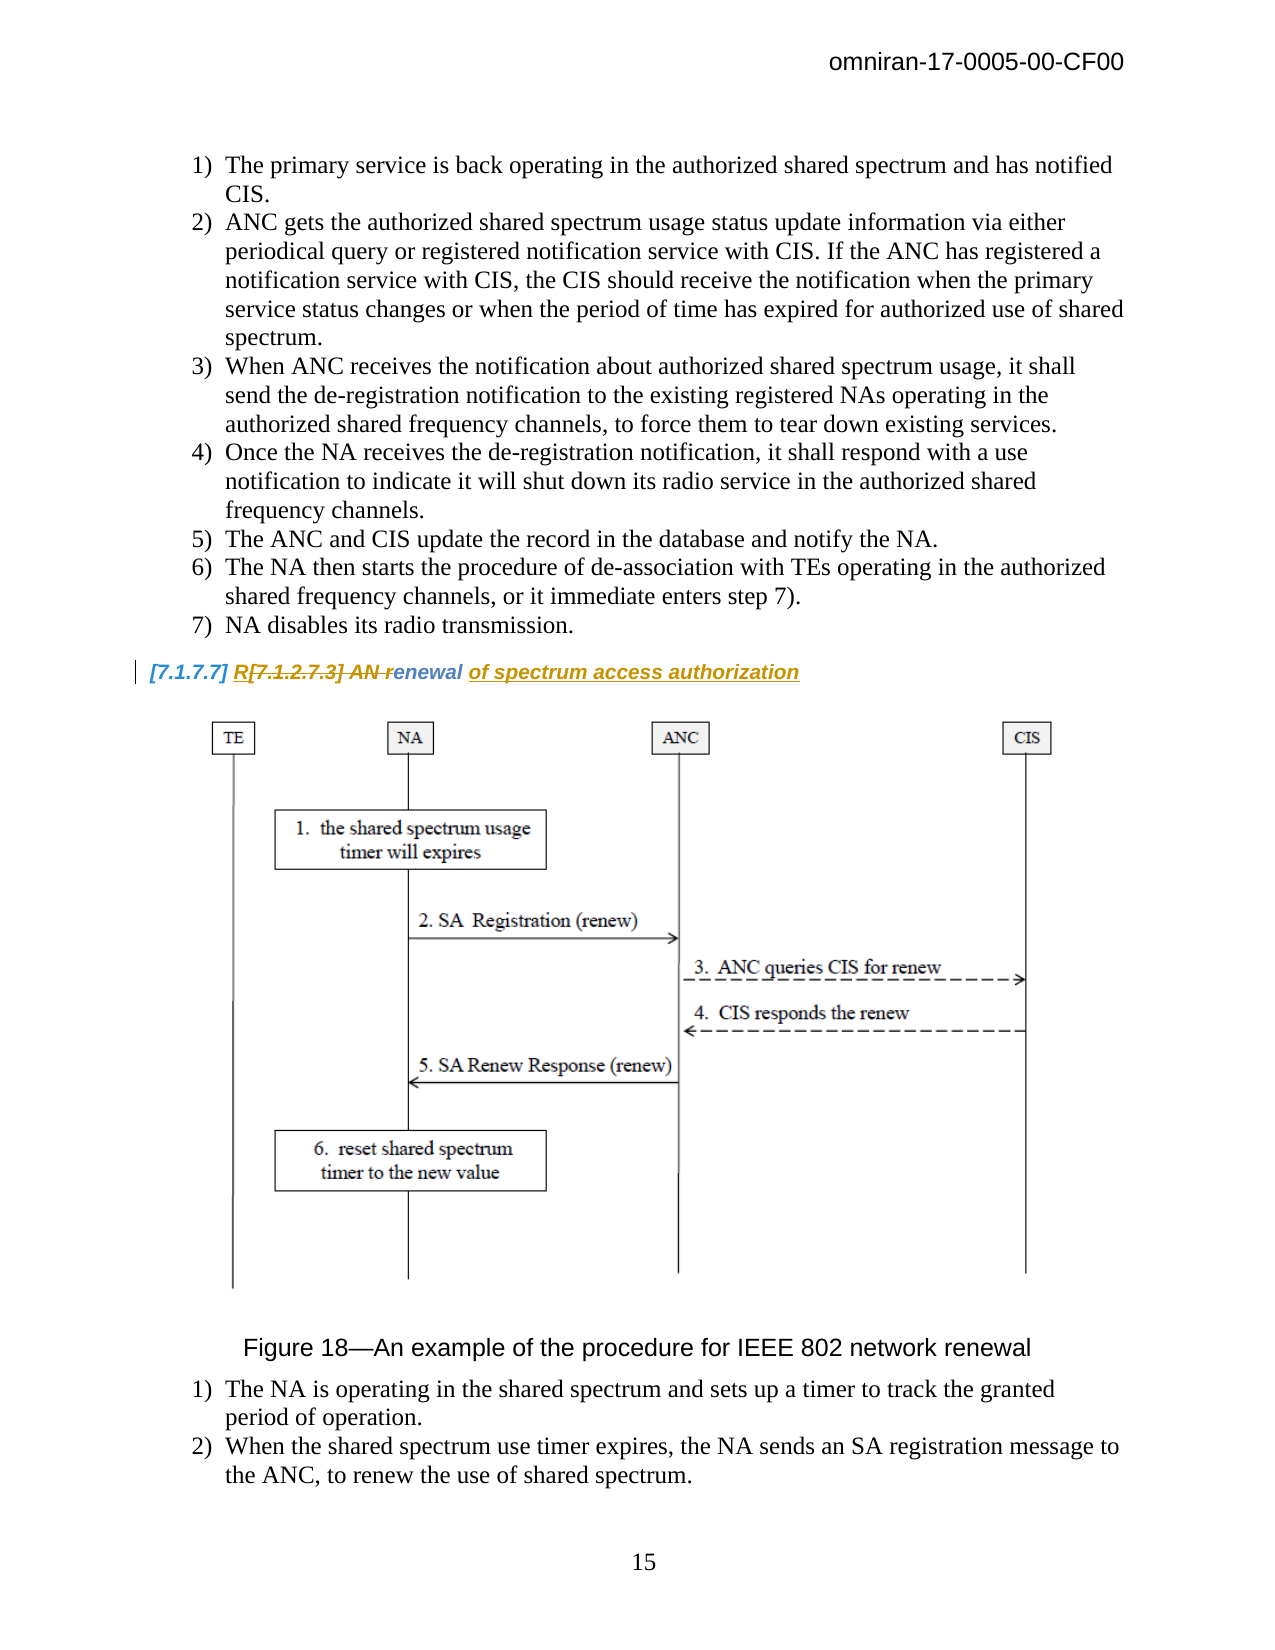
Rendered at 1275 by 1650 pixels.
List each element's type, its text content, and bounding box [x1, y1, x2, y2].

list When ANC receives the notification about authorized shared spectrum usage, it shall send the de-registration notification to the existing registered NAs operating in the authorized shared frequency channels, to force them to tear down existing services. [191, 351, 1125, 437]
list NA disables its radio transmission. [191, 610, 1125, 639]
text Figure 18—An example of the procedure for IEEE 802 network renewal [150, 1332, 1125, 1361]
list When the shared spectrum use timer expires, the NA sends an SA registration message to the ANC, to renew the use of shared spectrum. [191, 1431, 1125, 1489]
subtitle enewal [150, 659, 1125, 683]
list The NA then starts the procedure of de-association with TEs operating in the authorized shared frequency channels, or it immediate enters step 7). [191, 552, 1125, 610]
list ANC gets the authorized shared spectrum usage status update information via either periodical query or registered notification service with CIS. If the ANC has registered a notification service with CIS, the CIS should receive the notification when the primary service status changes or when the period of time has expired for authorized use of shared spectrum. [191, 207, 1125, 351]
list Once the NA receives the de-registration notification, it shall respond with a use notification to indicate it will shut down its radio service in the authorized shared frequency channels. [191, 437, 1125, 524]
list The ANC and CIS update the record in the database and notify the NA. [191, 524, 1125, 552]
list The NA is operating in the shared spectrum and sets up a timer to track the granted period of operation. [191, 1374, 1125, 1431]
list The primary service is back operating in the authorized shared spectrum and has notified CIS. [191, 150, 1125, 207]
